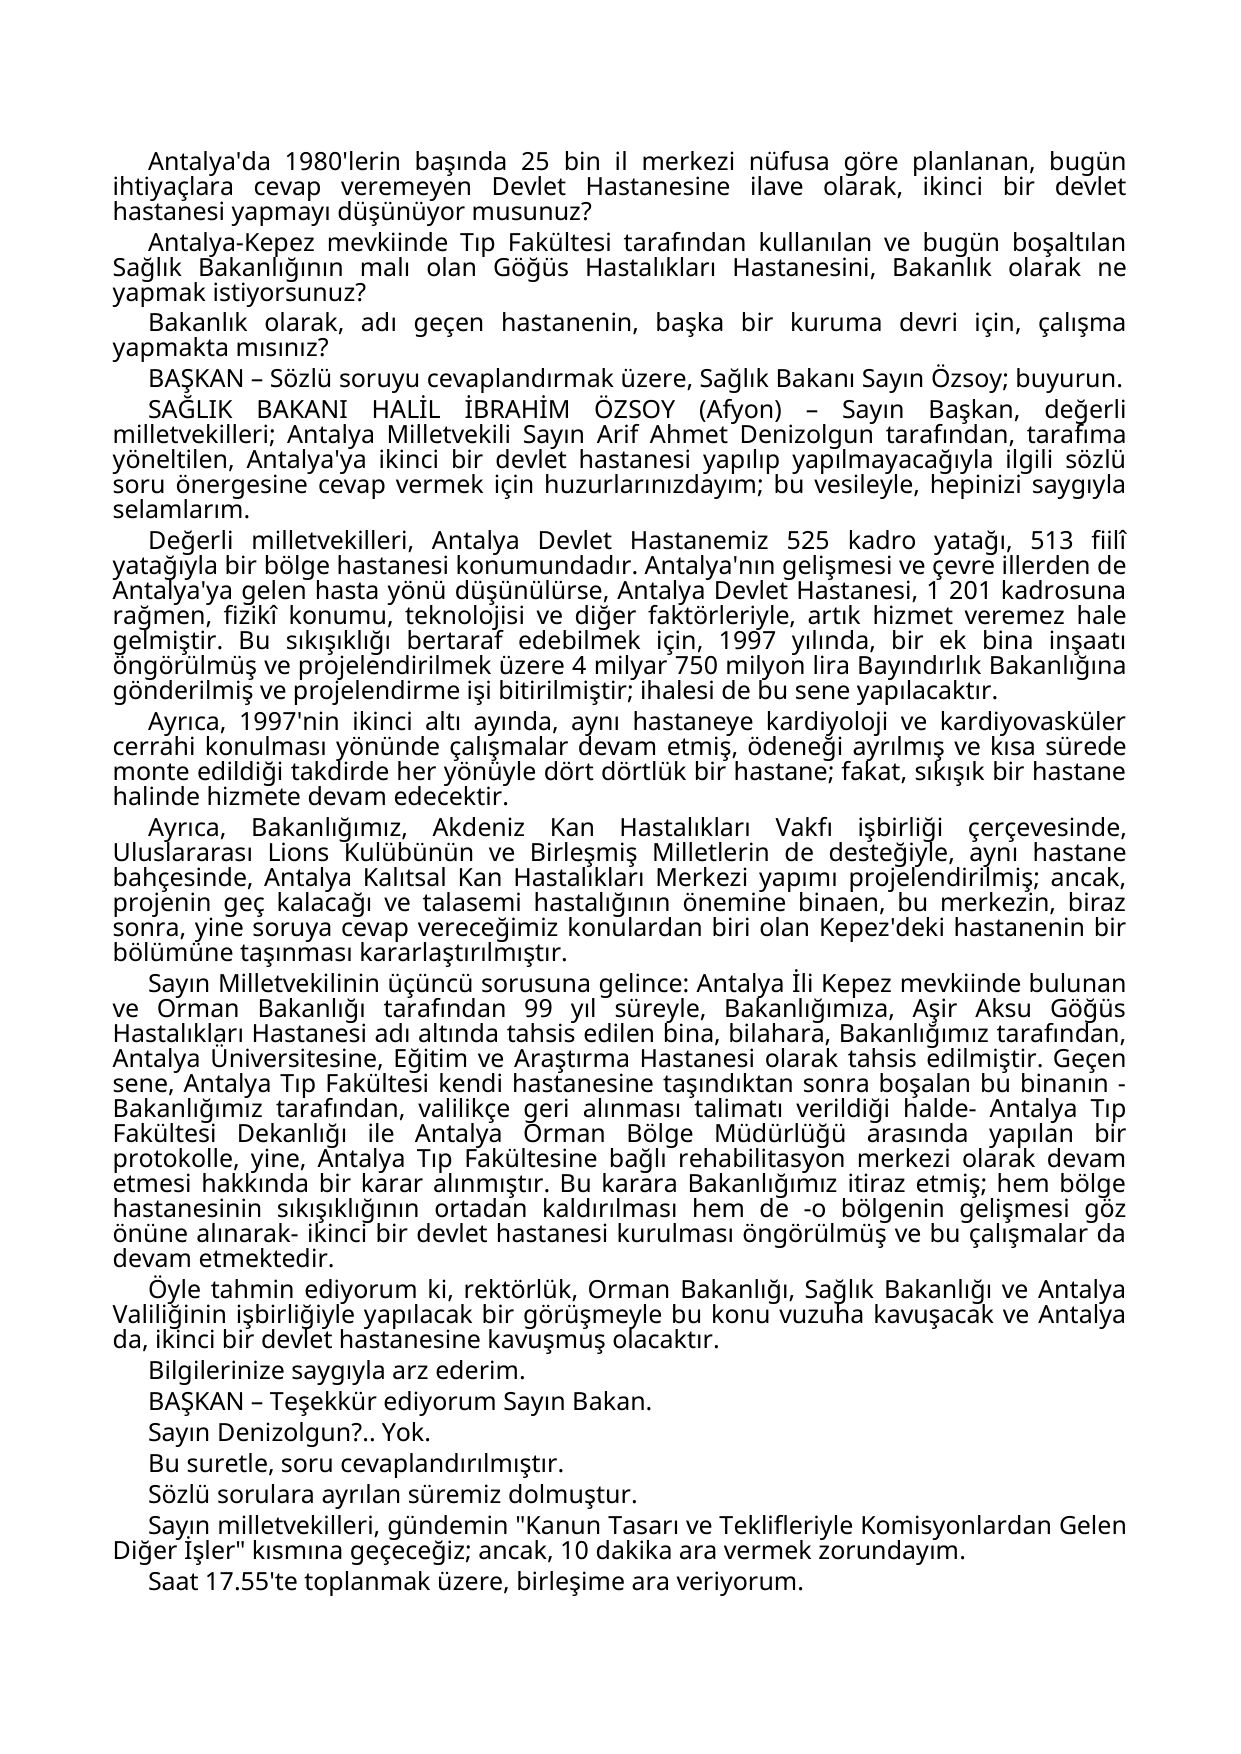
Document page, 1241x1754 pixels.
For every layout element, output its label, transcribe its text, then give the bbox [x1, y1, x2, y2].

text Bilgilerinize saygıyla arz ederim. [112, 1359, 1128, 1384]
text Sayın Denizolgun?.. Yok. [112, 1421, 1128, 1446]
text Ayrıca, 1997'nin ikinci altı ayında, aynı hastaneye kardiyoloji ve kardiyovasküler cerrahi konulması yönünde çalışmalar devam etmiş, ödeneği ayrılmış ve kısa sürede monte edildiği takdirde her yönüyle dört dörtlük bir hastane; fakat, sıkışık bir hastane halinde hizmete devam edecektir. [112, 711, 1128, 811]
text Değerli milletvekilleri, Antalya Devlet Hastanemiz 525 kadro yatağı, 513 fiilî yatağıyla bir bölge hastanesi konumundadır. Antalya'nın gelişmesi ve çevre illerden de Antalya'ya gelen hasta yönü düşünülürse, Antalya Devlet Hastanesi, 1 201 kadrosuna rağmen, fizikî konumu, teknolojisi ve diğer faktörleriyle, artık hizmet veremez hale gelmiştir. Bu sıkışıklığı bertaraf edebilmek için, 1997 yılında, bir ek bina inşaatı öngörülmüş ve projelendirilmek üzere 4 milyar 750 milyon lira Bayındırlık Bakanlığına gönderilmiş ve projelendirme işi bitirilmiştir; ihalesi de bu sene yapılacaktır. [112, 530, 1128, 705]
text SAĞLIK BAKANI HALİL İBRAHİM ÖZSOY (Afyon) – Sayın Başkan, değerli milletvekilleri; Antalya Milletvekili Sayın Arif Ahmet Denizolgun tarafından, tarafıma yöneltilen, Antalya'ya ikinci bir devlet hastanesi yapılıp yapılmayacağıyla ilgili sözlü soru önergesine cevap vermek için huzurlarınızdayım; bu vesileyle, hepinizi saygıyla selamlarım. [112, 399, 1128, 524]
text Bu suretle, soru cevaplandırılmıştır. [112, 1452, 1128, 1477]
text Sayın Milletvekilinin üçüncü sorusuna gelince: Antalya İli Kepez mevkiinde bulunan ve Orman Bakanlığı tarafından 99 yıl süreyle, Bakanlığımıza, Aşir Aksu Göğüs Hastalıkları Hastanesi adı altında tahsis edilen bina, bilahara, Bakanlığımız tarafından, Antalya Üniversitesine, Eğitim ve Araştırma Hastanesi olarak tahsis edilmiştir. Geçen sene, Antalya Tıp Fakültesi kendi hastanesine taşındıktan sonra boşalan bu binanın -Bakanlığımız tarafından, valilikçe geri alınması talimatı verildiği halde- Antalya Tıp Fakültesi Dekanlığı ile Antalya Orman Bölge Müdürlüğü arasında yapılan bir protokolle, yine, Antalya Tıp Fakültesine bağlı rehabilitasyon merkezi olarak devam etmesi hakkında bir karar alınmıştır. Bu karara Bakanlığımız itiraz etmiş; hem bölge hastanesinin sıkışıklığının ortadan kaldırılması hem de -o bölgenin gelişmesi göz önüne alınarak- ikinci bir devlet hastanesi kurulması öngörülmüş ve bu çalışmalar da devam etmektedir. [112, 972, 1128, 1272]
text Ayrıca, Bakanlığımız, Akdeniz Kan Hastalıkları Vakfı işbirliği çerçevesinde, Uluslararası Lions Kulübünün ve Birleşmiş Milletlerin de desteğiyle, aynı hastane bahçesinde, Antalya Kalıtsal Kan Hastalıkları Merkezi yapımı projelendirilmiş; ancak, projenin geç kalacağı ve talasemi hastalığının önemine binaen, bu merkezin, biraz sonra, yine soruya cevap vereceğimiz konulardan biri olan Kepez'deki hastanenin bir bölümüne taşınması kararlaştırılmıştır. [112, 817, 1128, 967]
text Öyle tahmin ediyorum ki, rektörlük, Orman Bakanlığı, Sağlık Bakanlığı ve Antalya Valiliğinin işbirliğiyle yapılacak bir görüşmeyle bu konu vuzuha kavuşacak ve Antalya da, ikinci bir devlet hastanesine kavuşmuş olacaktır. [112, 1278, 1128, 1353]
text Saat 17.55'te toplanmak üzere, birleşime ara veriyorum. [112, 1570, 1128, 1595]
text Antalya'da 1980'lerin başında 25 bin il merkezi nüfusa göre planlanan, bugün ihtiyaçlara cevap veremeyen Devlet Hastanesine ilave olarak, ikinci bir devlet hastanesi yapmayı düşünüyor musunuz? [112, 150, 1128, 225]
text BAŞKAN – Teşekkür ediyorum Sayın Bakan. [112, 1390, 1128, 1415]
text Antalya-Kepez mevkiinde Tıp Fakültesi tarafından kullanılan ve bugün boşaltılan Sağlık Bakanlığının malı olan Göğüs Hastalıkları Hastanesini, Bakanlık olarak ne yapmak istiyorsunuz? [112, 231, 1128, 306]
text BAŞKAN – Sözlü soruyu cevaplandırmak üzere, Sağlık Bakanı Sayın Özsoy; buyurun. [112, 368, 1128, 393]
text Bakanlık olarak, adı geçen hastanenin, başka bir kuruma devri için, çalışma yapmakta mısınız? [112, 312, 1128, 362]
text Sözlü sorulara ayrılan süremiz dolmuştur. [112, 1483, 1128, 1508]
text Sayın milletvekilleri, gündemin "Kanun Tasarı ve Teklifleriyle Komisyonlardan Gelen Diğer İşler" kısmına geçeceğiz; ancak, 10 dakika ara vermek zorundayım. [112, 1514, 1128, 1564]
